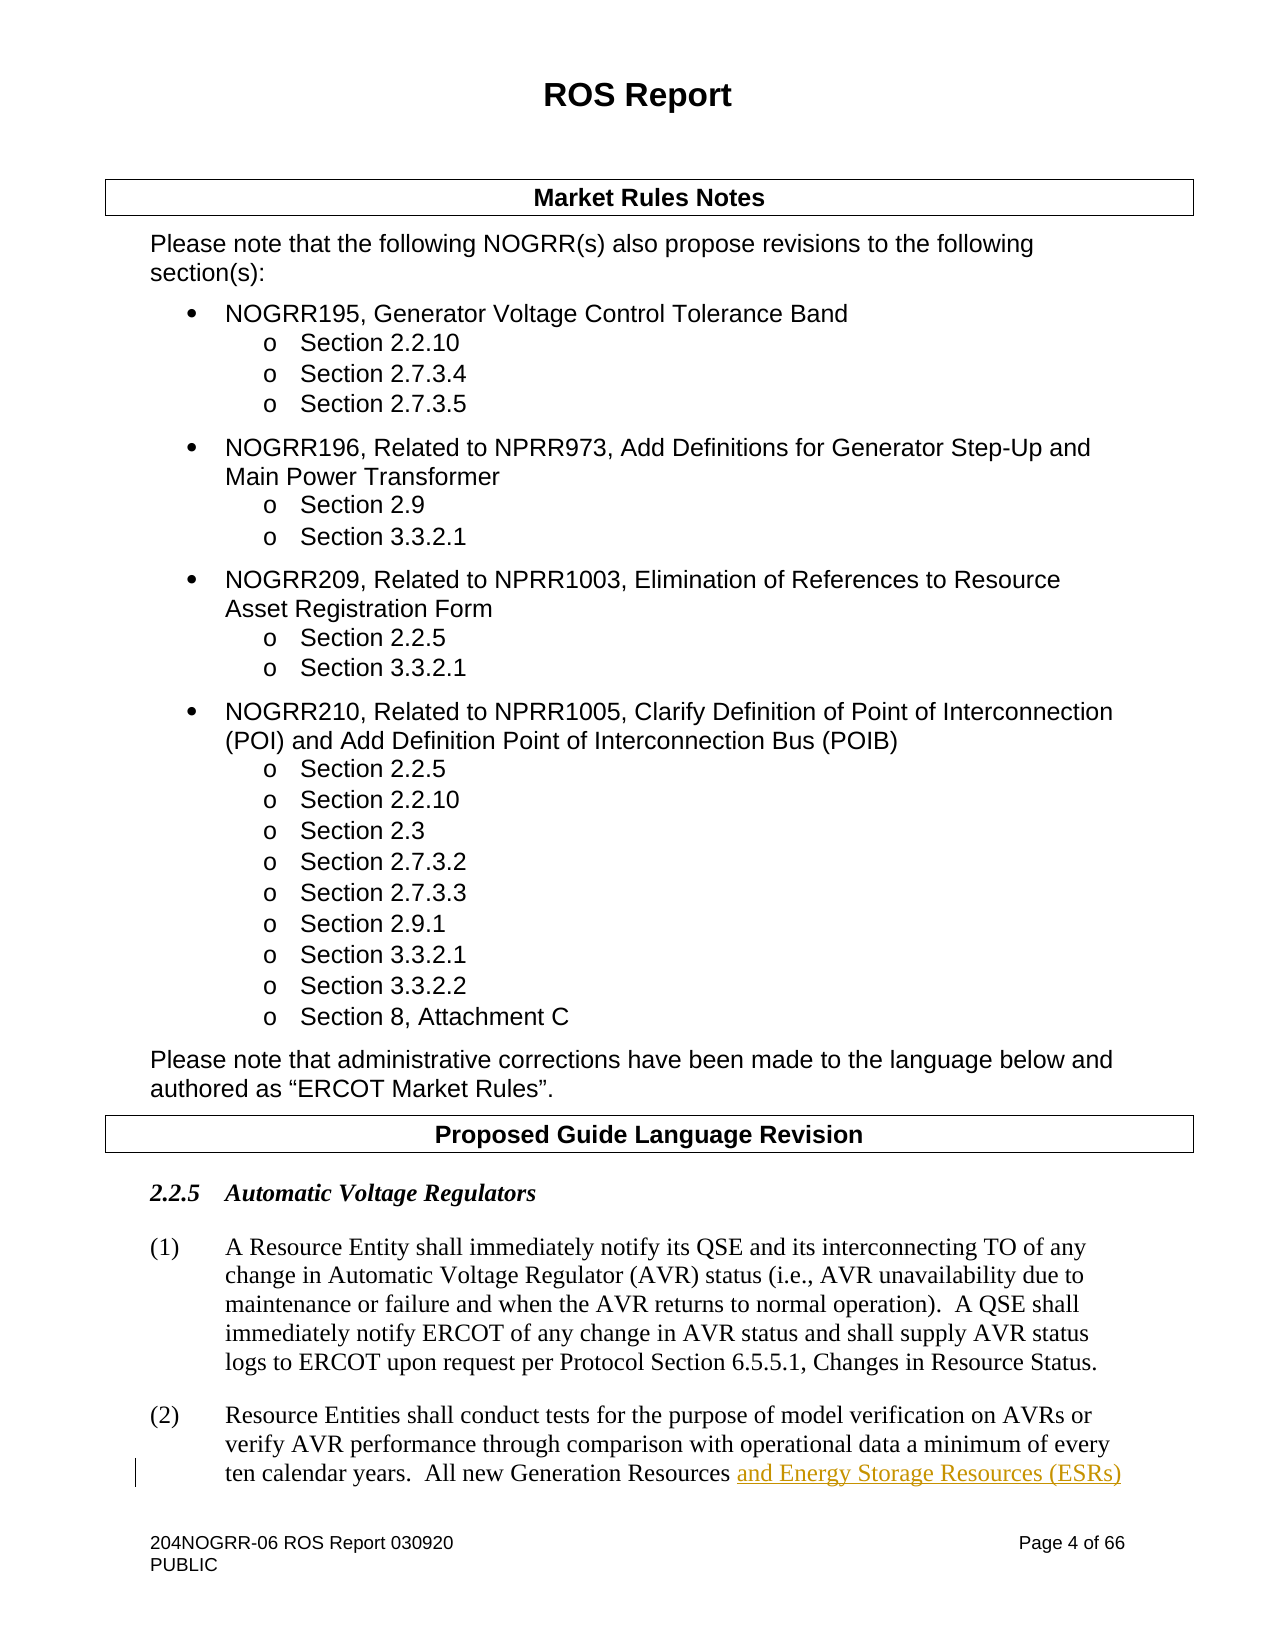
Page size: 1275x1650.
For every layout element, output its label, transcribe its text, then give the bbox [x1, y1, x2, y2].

text (1) A Resource Entity shall immediately notify its QSE and its interconnecting TO of any change in Automatic Voltage Regulator (AVR) status (i.e., AVR unavailability due to maintenance or failure and when the AVR returns to normal operation). A QSE shall immediately notify ERCOT of any change in AVR status and shall supply AVR status logs to ERCOT upon request per Protocol Section 6.5.5.1, Changes in Resource Status. [150, 1232, 1125, 1375]
text 2.2.5 Automatic Voltage Regulators [150, 1178, 1125, 1207]
text Please note that the following NOGRR(s) also propose revisions to the following section(s): [150, 229, 1125, 286]
list Section 2.3 [262, 816, 1125, 847]
table_header Market Rules Notes [106, 180, 1193, 215]
list NOGRR196, Related to NPRR973, Add Definitions for Generator Step-Up and Main Power Transformer [187, 433, 1125, 491]
list Section 3.3.2.2 [262, 971, 1125, 1002]
list Section 2.9 [262, 491, 1125, 521]
list Section 3.3.2.1 [262, 653, 1125, 684]
list Section 2.7.3.5 [262, 389, 1125, 420]
list NOGRR209, Related to NPRR1003, Elimination of References to Resource Asset Registration Form [187, 565, 1125, 622]
list Section 2.9.1 [262, 909, 1125, 940]
list NOGRR210, Related to NPRR1005, Clarify Definition of Point of Interconnection (POI) and Add Definition Point of Interconnection Bus (POIB) [187, 697, 1125, 754]
list Section 2.7.3.2 [262, 847, 1125, 878]
list Section 2.2.5 [262, 622, 1125, 653]
list Section 8, Attachment C [262, 1002, 1125, 1033]
table_header Proposed Guide Language Revision [106, 1116, 1193, 1152]
text Please note that administrative corrections have been made to the language below and authored as “ERCOT Market Rules”. [150, 1045, 1125, 1103]
list Section 2.2.10 [262, 328, 1125, 358]
list Section 3.3.2.1 [262, 940, 1125, 971]
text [150, 1400, 1125, 1487]
list Section 2.7.3.4 [262, 358, 1125, 389]
list Section 2.2.5 [262, 754, 1125, 785]
list Section 2.7.3.3 [262, 878, 1125, 909]
list Section 2.2.10 [262, 785, 1125, 816]
list Section 3.3.2.1 [262, 521, 1125, 552]
list NOGRR195, Generator Voltage Control Tolerance Band [187, 299, 1125, 328]
